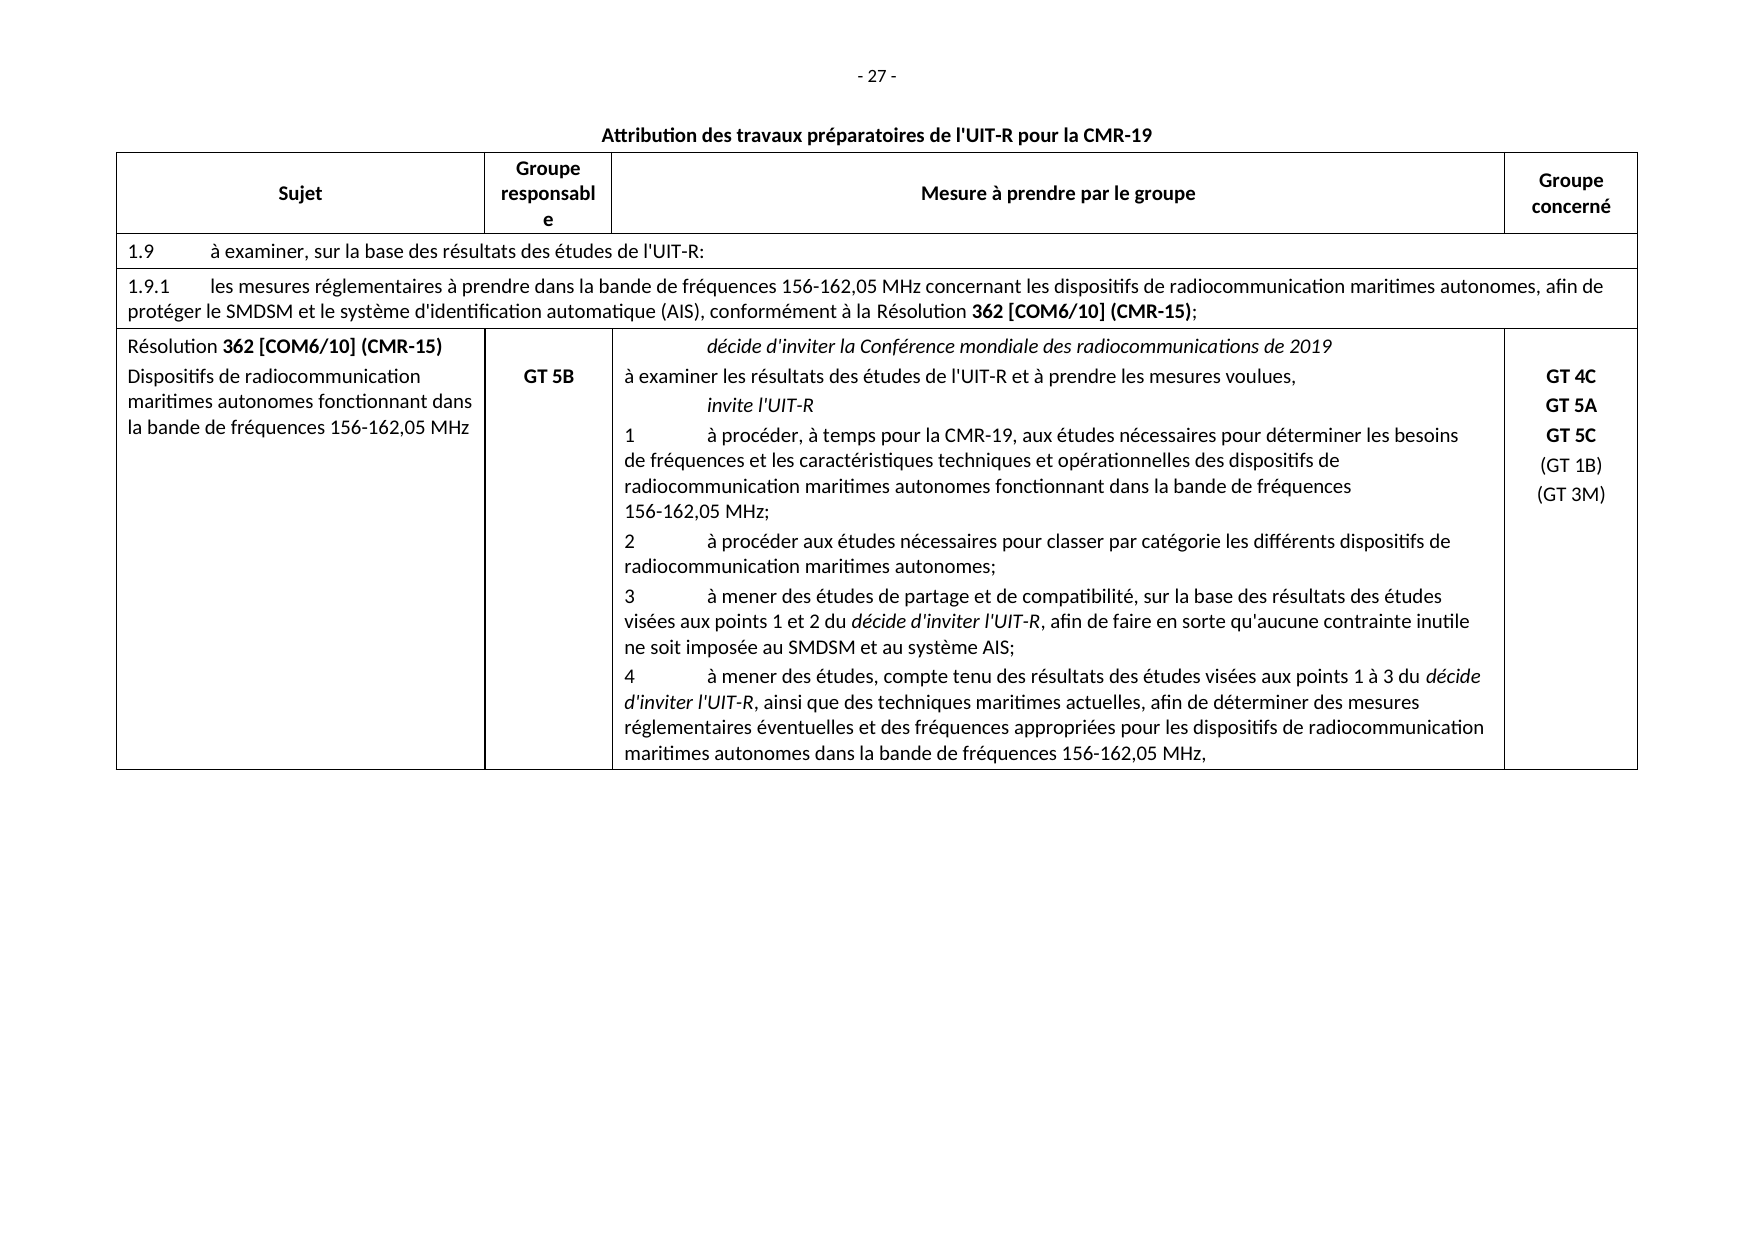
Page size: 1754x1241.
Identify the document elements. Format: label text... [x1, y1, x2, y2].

table_cell Mesure à prendre par le groupe [612, 153, 1504, 233]
table_cell Groupe responsable [485, 153, 611, 233]
table_cell GT 4C GT 5A GT 5C (GT 1B) (GT 3M) [1505, 329, 1637, 769]
table_header Attribution des travaux préparatoires de l'UIT-R pour la CMR-19 [116, 118, 1638, 152]
table_cell décide d'inviter la Conférence mondiale des radiocommunications de 2019 à examiner les résultats des études de l'UIT-R et à prendre les mesures voulues, invite l'UIT-R 1 à procéder, à temps pour la CMR-19, aux études nécessaires pour déterminer les besoins de fréquences et les caractéristiques techniques et opérationnelles des dispositifs de radiocommunication maritimes autonomes fonctionnant dans la bande de fréquences 156-162,05 MHz; 2 à procéder aux études nécessaires pour classer par catégorie les différents dispositifs de radiocommunication maritimes autonomes; 3 à mener des études de partage et de compatibilité, sur la base des résultats des études visées aux points 1 et 2 du décide d'inviter l'UIT-R, afin de faire en sorte qu'aucune contrainte inutile ne soit imposée au SMDSM et au système AIS; 4 à mener des études, compte tenu des résultats des études visées aux points 1 à 3 du décide d'inviter l'UIT-R, ainsi que des techniques maritimes actuelles, afin de déterminer des mesures réglementaires éventuelles et des fréquences appropriées pour les dispositifs de radiocommunication maritimes autonomes dans la bande de fréquences 156-162,05 MHz, [613, 329, 1504, 769]
table_cell 1.9 à examiner, sur la base des résultats des études de l'UIT-R: [117, 234, 1637, 268]
table_cell GT 5B [486, 329, 612, 769]
table_cell 1.9.1 les mesures réglementaires à prendre dans la bande de fréquences 156-162,05 MHz concernant les dispositifs de radiocommunication maritimes autonomes, afin de protéger le SMDSM et le système d'identification automatique (AIS), conformément à la Résolution 362 [COM6/10] (CMR-15); [117, 269, 1637, 328]
table_cell Groupe concerné [1505, 153, 1637, 233]
table_cell Sujet [117, 153, 484, 233]
table_cell Résolution 362 [COM6/10] (CMR-15) Dispositifs de radiocommunication maritimes autonomes fonctionnant dans la bande de fréquences 156-162,05 MHz [117, 329, 484, 769]
